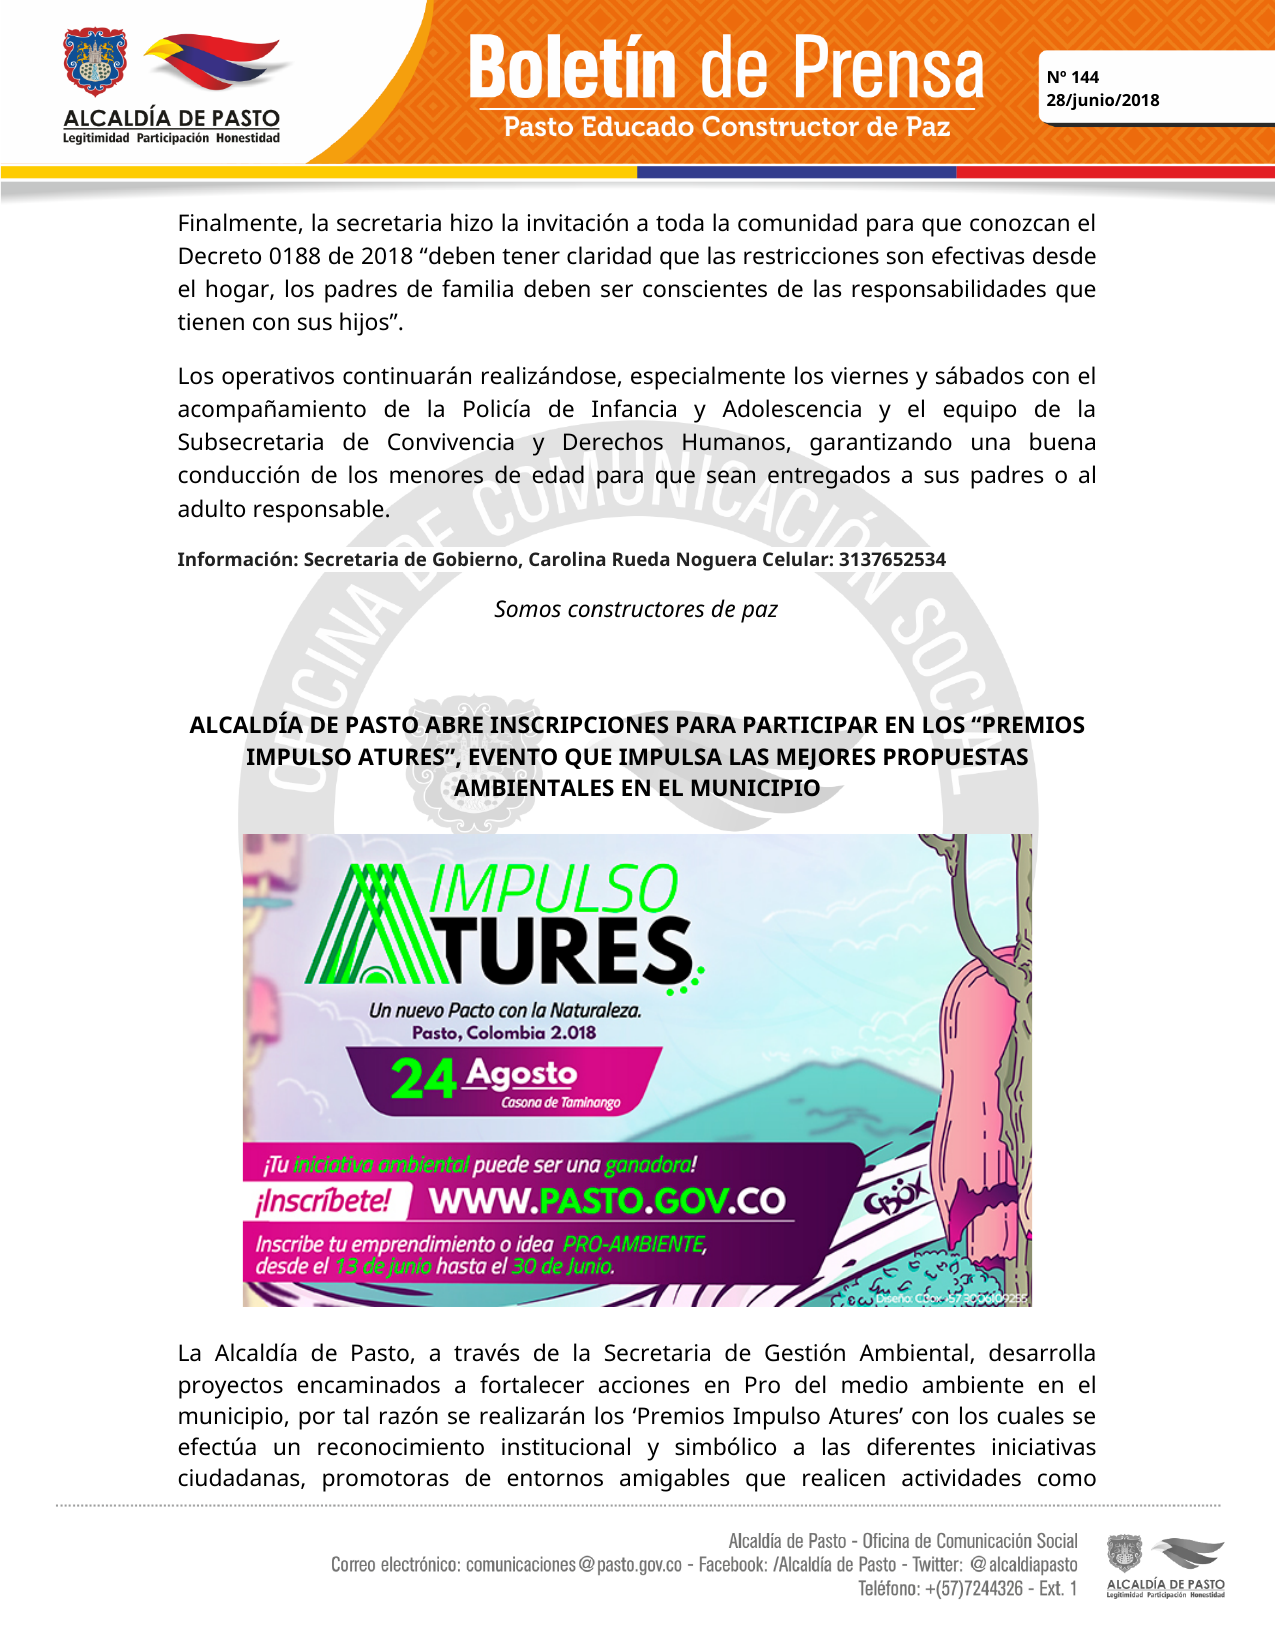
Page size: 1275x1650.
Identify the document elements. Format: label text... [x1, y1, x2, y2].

text Los operativos continuarán realizándose, especialmente los viernes y sábados con el acompañamiento de la Policía de Infancia y Adolescencia y el equipo de la Subsecretaria de Convivencia y Derechos Humanos, garantizando una buena conducción de los menores de edad para que sean entregados a sus padres o al adulto responsable. [177, 360, 1098, 524]
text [177, 1337, 1098, 1494]
text Finalmente, la secretaria hizo la invitación a toda la comunidad para que conozcan el Decreto 0188 de 2018 “deben tener claridad que las restricciones son efectivas desde el hogar, los padres de familia deben ser conscientes de las responsabilidades que tienen con sus hijos”. [177, 207, 1098, 337]
picture [0, 0, 1275, 1645]
text Información: Secretaria de Gobierno, Carolina Rueda Noguera Celular: 3137652534 [177, 547, 1098, 572]
text ALCALDÍA DE PASTO ABRE INSCRIPCIONES PARA PARTICIPAR EN LOS “PREMIOS IMPULSO ATURES”, EVENTO QUE IMPULSA LAS MEJORES PROPUESTAS AMBIENTALES EN EL MUNICIPIO [177, 709, 1098, 803]
text Somos constructores de paz [177, 593, 1098, 624]
